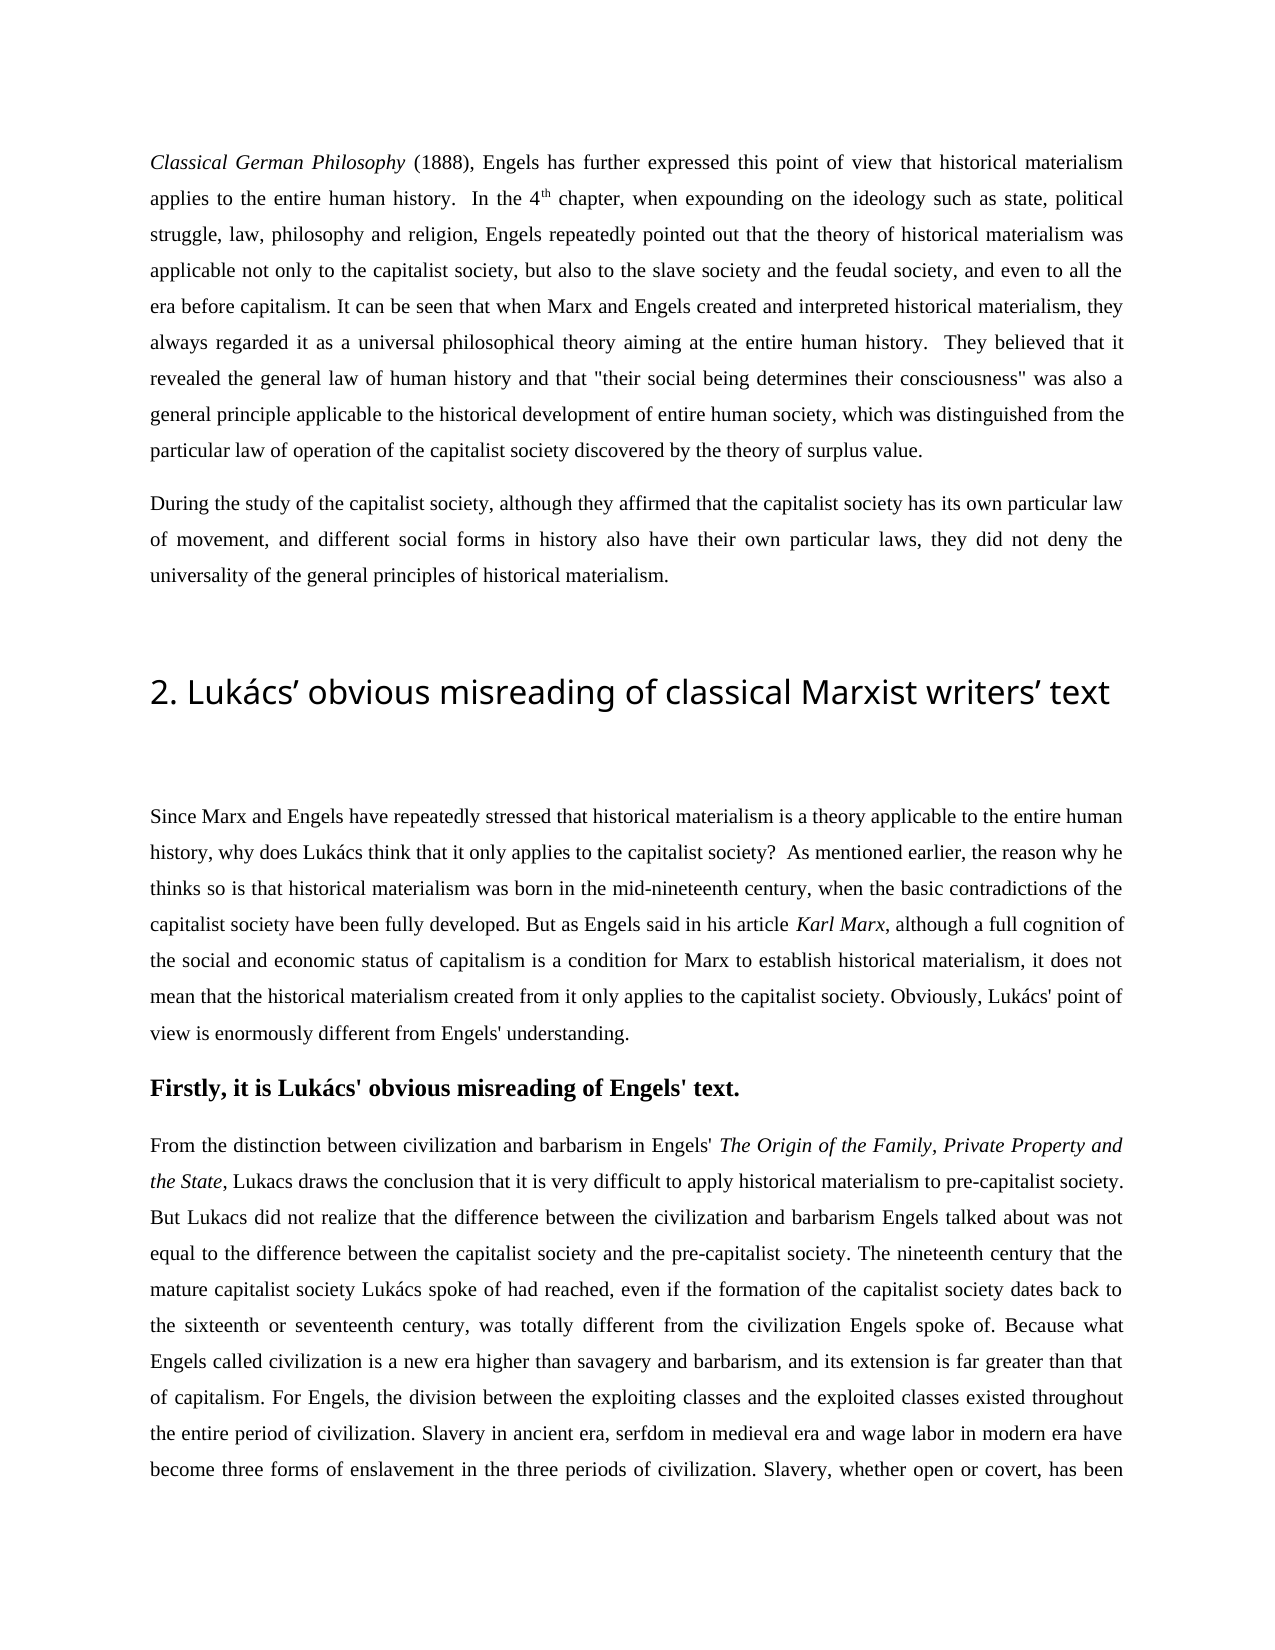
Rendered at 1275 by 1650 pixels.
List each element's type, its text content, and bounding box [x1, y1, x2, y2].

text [150, 1133, 1125, 1481]
text Since Marx and Engels have repeatedly stressed that historical materialism is a theory applicable to the entire human history, why does Lukács think that it only applies to the capitalist society? As mentioned earlier, the reason why he thinks so is that historical materialism was born in the mid-nineteenth century, when the basic contradictions of the capitalist society have been fully developed. But as Engels said in his article Karl Marx, although a full cognition of the social and economic status of capitalism is a condition for Marx to establish historical materialism, it does not mean that the historical materialism created from it only applies to the capitalist society. Obviously, Lukács' point of view is enormously different from Engels' understanding. [150, 804, 1125, 1044]
text Firstly, it is Lukács' obvious misreading of Engels' text. [150, 1073, 1125, 1102]
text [150, 150, 1125, 462]
text During the study of the capitalist society, although they affirmed that the capitalist society has its own particular law of movement, and different social forms in history also have their own particular laws, they did not deny the universality of the general principles of historical materialism. [150, 491, 1125, 587]
subtitle 2. Lukács’ obvious misreading of classical Marxist writers’ text [150, 668, 1125, 714]
